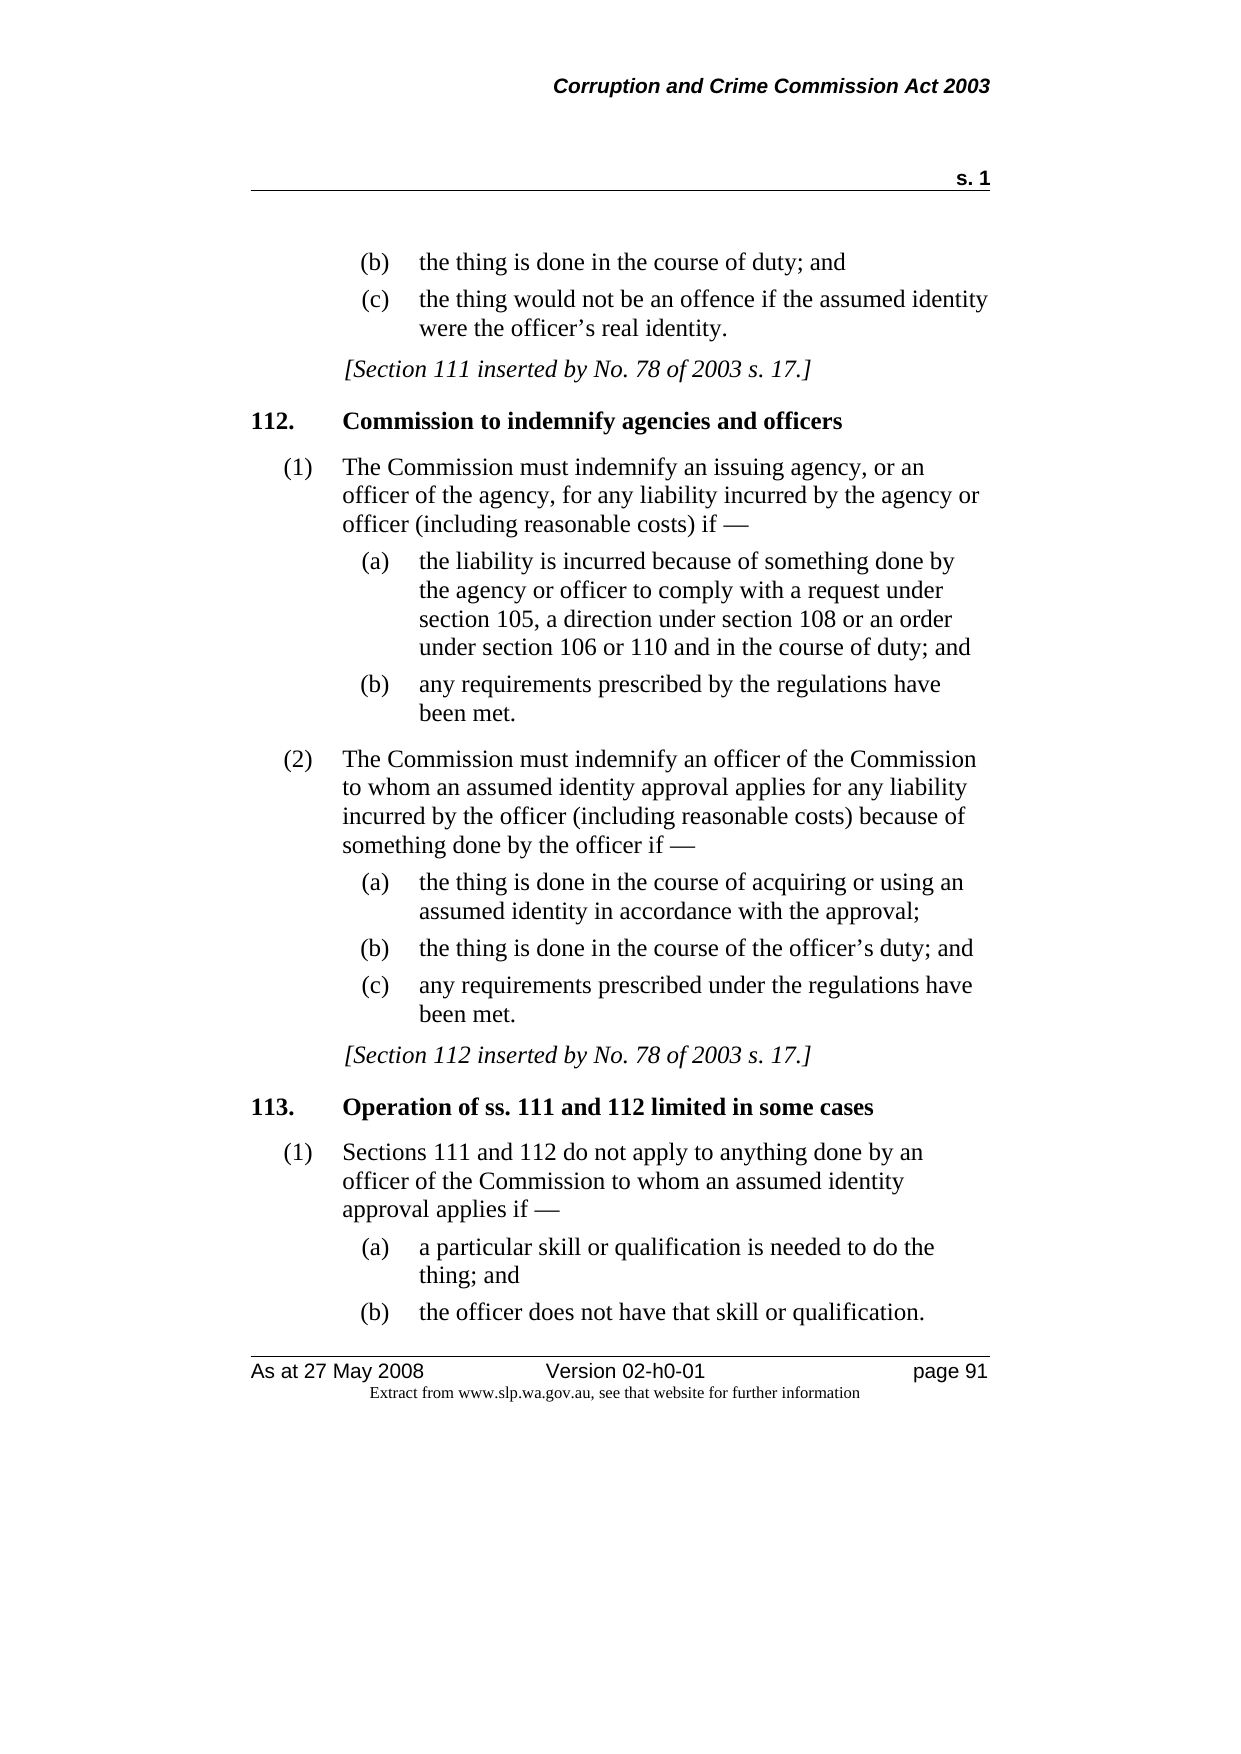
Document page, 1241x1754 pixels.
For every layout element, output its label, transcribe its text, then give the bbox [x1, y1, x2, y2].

text (2) The Commission must indemnify an officer of the Commission to whom an assumed identity approval applies for any liability incurred by the officer (including reasonable costs) because of something done by the officer if — [251, 744, 990, 859]
text [Section 112 inserted by No. 78 of 2003 s. 17.] [251, 1040, 990, 1069]
text (1) Sections 111 and 112 do not apply to anything done by an officer of the Commission to whom an assumed identity approval applies if — [251, 1137, 990, 1223]
text (b) the thing is done in the course of duty; and [251, 247, 990, 276]
text (a) the thing is done in the course of acquiring or using an assumed identity in accordance with the approval; [251, 867, 990, 924]
text (a) the liability is incurred because of something done by the agency or officer to comply with a request under section 105, a direction under section 108 or an order under section 106 or 110 and in the course of duty; and [251, 546, 990, 661]
subtitle 113. Operation of ss. 111 and 112 limited in some cases [251, 1092, 990, 1120]
text (b) the officer does not have that skill or qualification. [251, 1297, 990, 1326]
text (b) any requirements prescribed by the regulations have been met. [251, 669, 990, 727]
text [Section 111 inserted by No. 78 of 2003 s. 17.] [251, 354, 990, 383]
text (1) The Commission must indemnify an issuing agency, or an officer of the agency, for any liability incurred by the agency or officer (including reasonable costs) if — [251, 452, 990, 538]
text (b) the thing is done in the course of the officer’s duty; and [251, 933, 990, 962]
text (c) any requirements prescribed under the regulations have been met. [251, 970, 990, 1027]
subtitle 112. Commission to indemnify agencies and officers [251, 406, 990, 435]
text (a) a particular skill or qualification is needed to do the thing; and [251, 1232, 990, 1289]
text (c) the thing would not be an offence if the assumed identity were the officer’s real identity. [251, 284, 990, 342]
